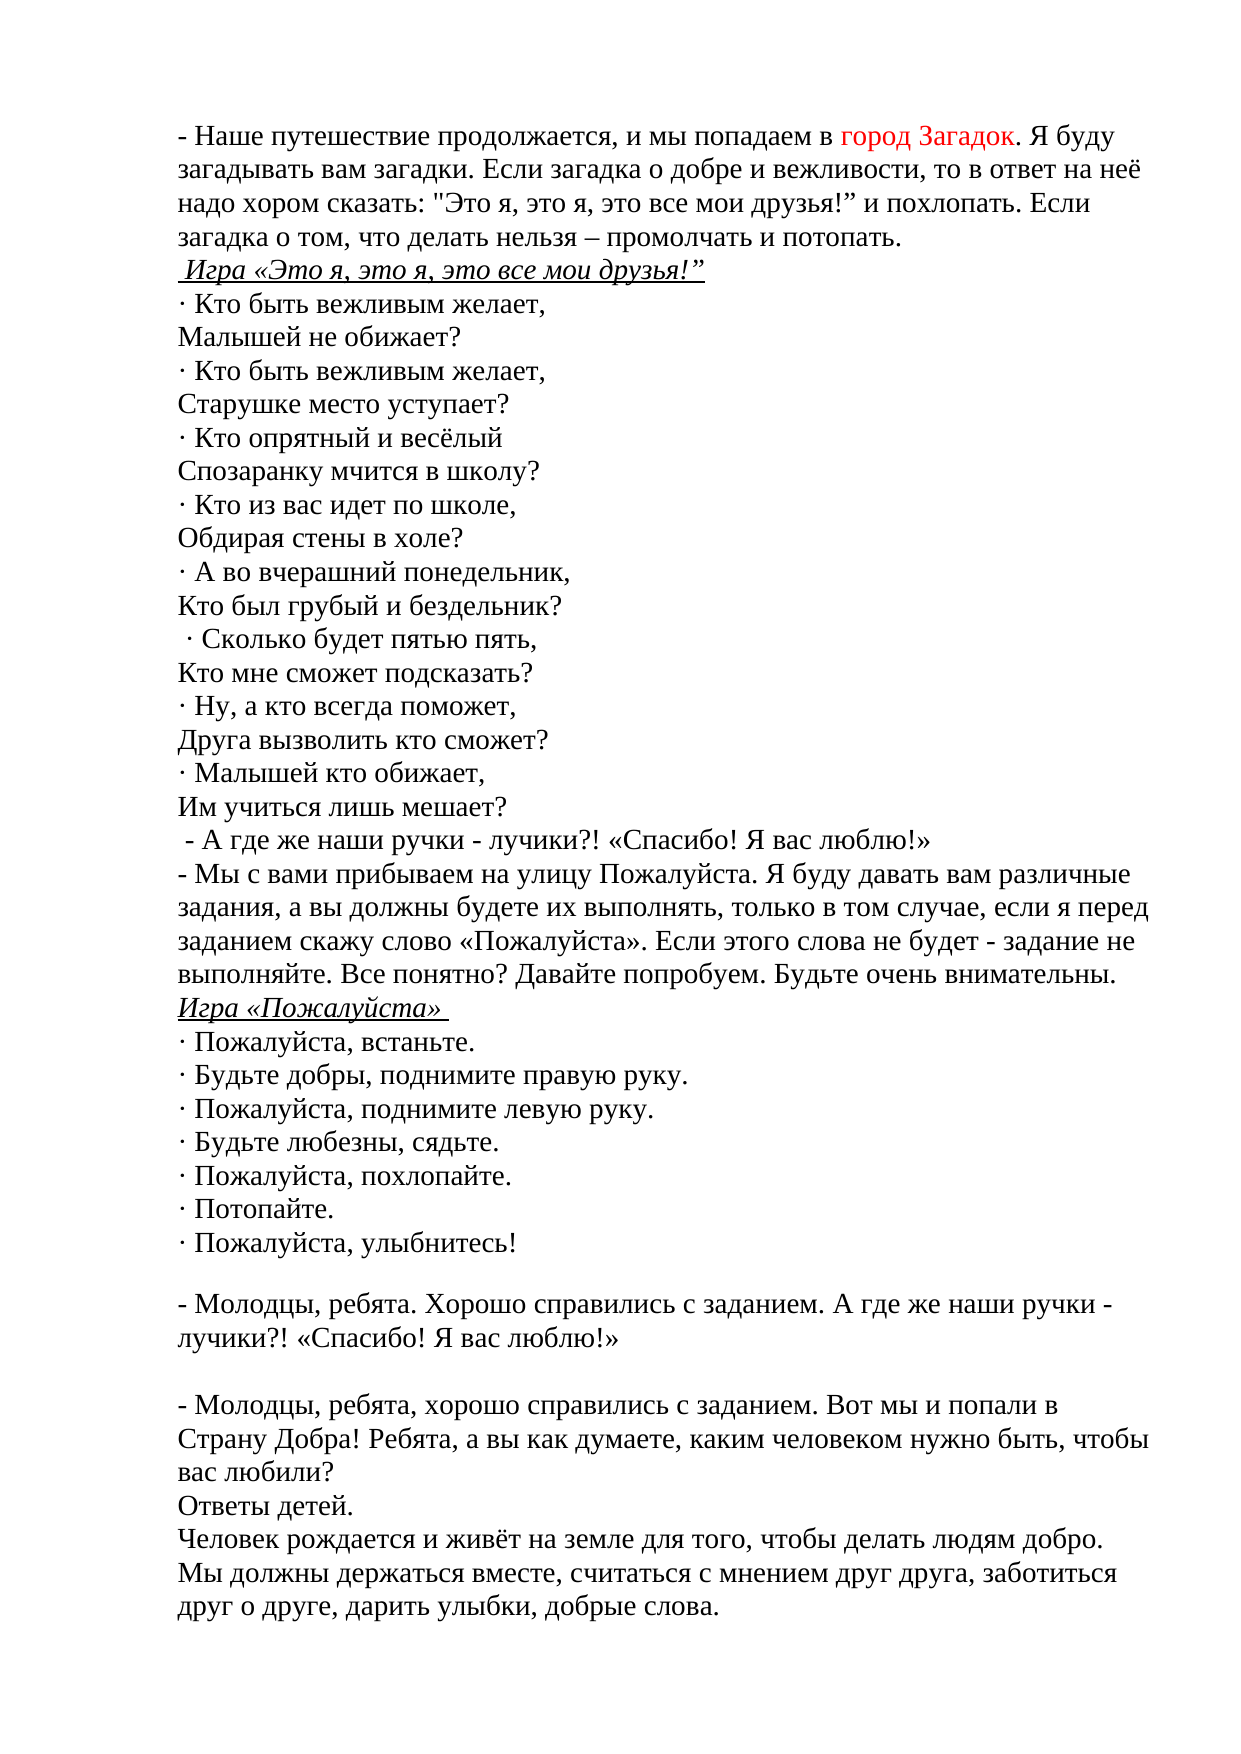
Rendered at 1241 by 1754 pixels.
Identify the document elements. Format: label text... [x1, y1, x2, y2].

text - Молодцы, ребята, хорошо справились с заданием. Вот мы и попали в Страну Добра! Ребята, а вы как думаете, каким человеком нужно быть, чтобы вас любили? [177, 1387, 1152, 1488]
text · Пожалуйста, похлопайте. [177, 1158, 1152, 1191]
text · Будьте добры, поднимите правую руку. [177, 1057, 1152, 1091]
text Игра «Это я, это я, это все мои друзья!” [177, 252, 1152, 286]
text · Сколько будет пятью пять, [177, 621, 1152, 655]
text - Молодцы, ребята. Хорошо справились с заданием. А где же наши ручки - лучики?! «Спасибо! Я вас люблю!» [177, 1287, 1152, 1354]
text Человек рождается и живёт на земле для того, чтобы делать людям добро. Мы должны держаться вместе, считаться с мнением друг друга, заботиться друг о друге, дарить улыбки, добрые слова. [177, 1521, 1152, 1622]
text Друга вызволить кто сможет? [177, 722, 1152, 755]
text Игра «Пожалуйста» [177, 990, 1152, 1024]
text · Ну, а кто всегда поможет, [177, 688, 1152, 722]
text - Мы с вами прибываем на улицу Пожалуйста. Я буду давать вам различные задания, а вы должны будете их выполнять, только в том случае, если я перед заданием скажу слово «Пожалуйста». Если этого слова не будет - задание не выполняйте. Все понятно? Давайте попробуем. Будьте очень внимательны. [177, 856, 1152, 990]
text Им учиться лишь мешает? [177, 789, 1152, 822]
text · Кто опрятный и весёлый [177, 420, 1152, 453]
text Малышей не обижает? [177, 319, 1152, 353]
text · Пожалуйста, улыбнитесь! [177, 1225, 1152, 1258]
text Кто мне сможет подсказать? [177, 655, 1152, 688]
text Ответы детей. [177, 1488, 1152, 1521]
text Кто был грубый и бездельник? [177, 588, 1152, 621]
text Спозаранку мчится в школу? [177, 453, 1152, 487]
text · Кто быть вежливым желает, [177, 353, 1152, 386]
text · Кто из вас идет по школе, [177, 487, 1152, 521]
text · Малышей кто обижает, [177, 755, 1152, 789]
text Старушке место уступает? [177, 386, 1152, 420]
text Обдирая стены в холе? [177, 521, 1152, 554]
text · Пожалуйста, поднимите левую руку. [177, 1091, 1152, 1124]
text · Потопайте. [177, 1191, 1152, 1225]
text · Пожалуйста, встаньте. [177, 1024, 1152, 1057]
text - Наше путешествие продолжается, и мы попадаем в город Загадок. Я буду загадывать вам загадки. Если загадка о добре и вежливости, то в ответ на неё надо хором сказать: "Это я, это я, это все мои друзья!” и похлопать. Если загадка о том, что делать нельзя – промолчать и потопать. [177, 118, 1152, 252]
text · А во вчерашний понедельник, [177, 554, 1152, 588]
text - А где же наши ручки - лучики?! «Спасибо! Я вас люблю!» [177, 822, 1152, 856]
text · Кто быть вежливым желает, [177, 286, 1152, 319]
text · Будьте любезны, сядьте. [177, 1124, 1152, 1158]
